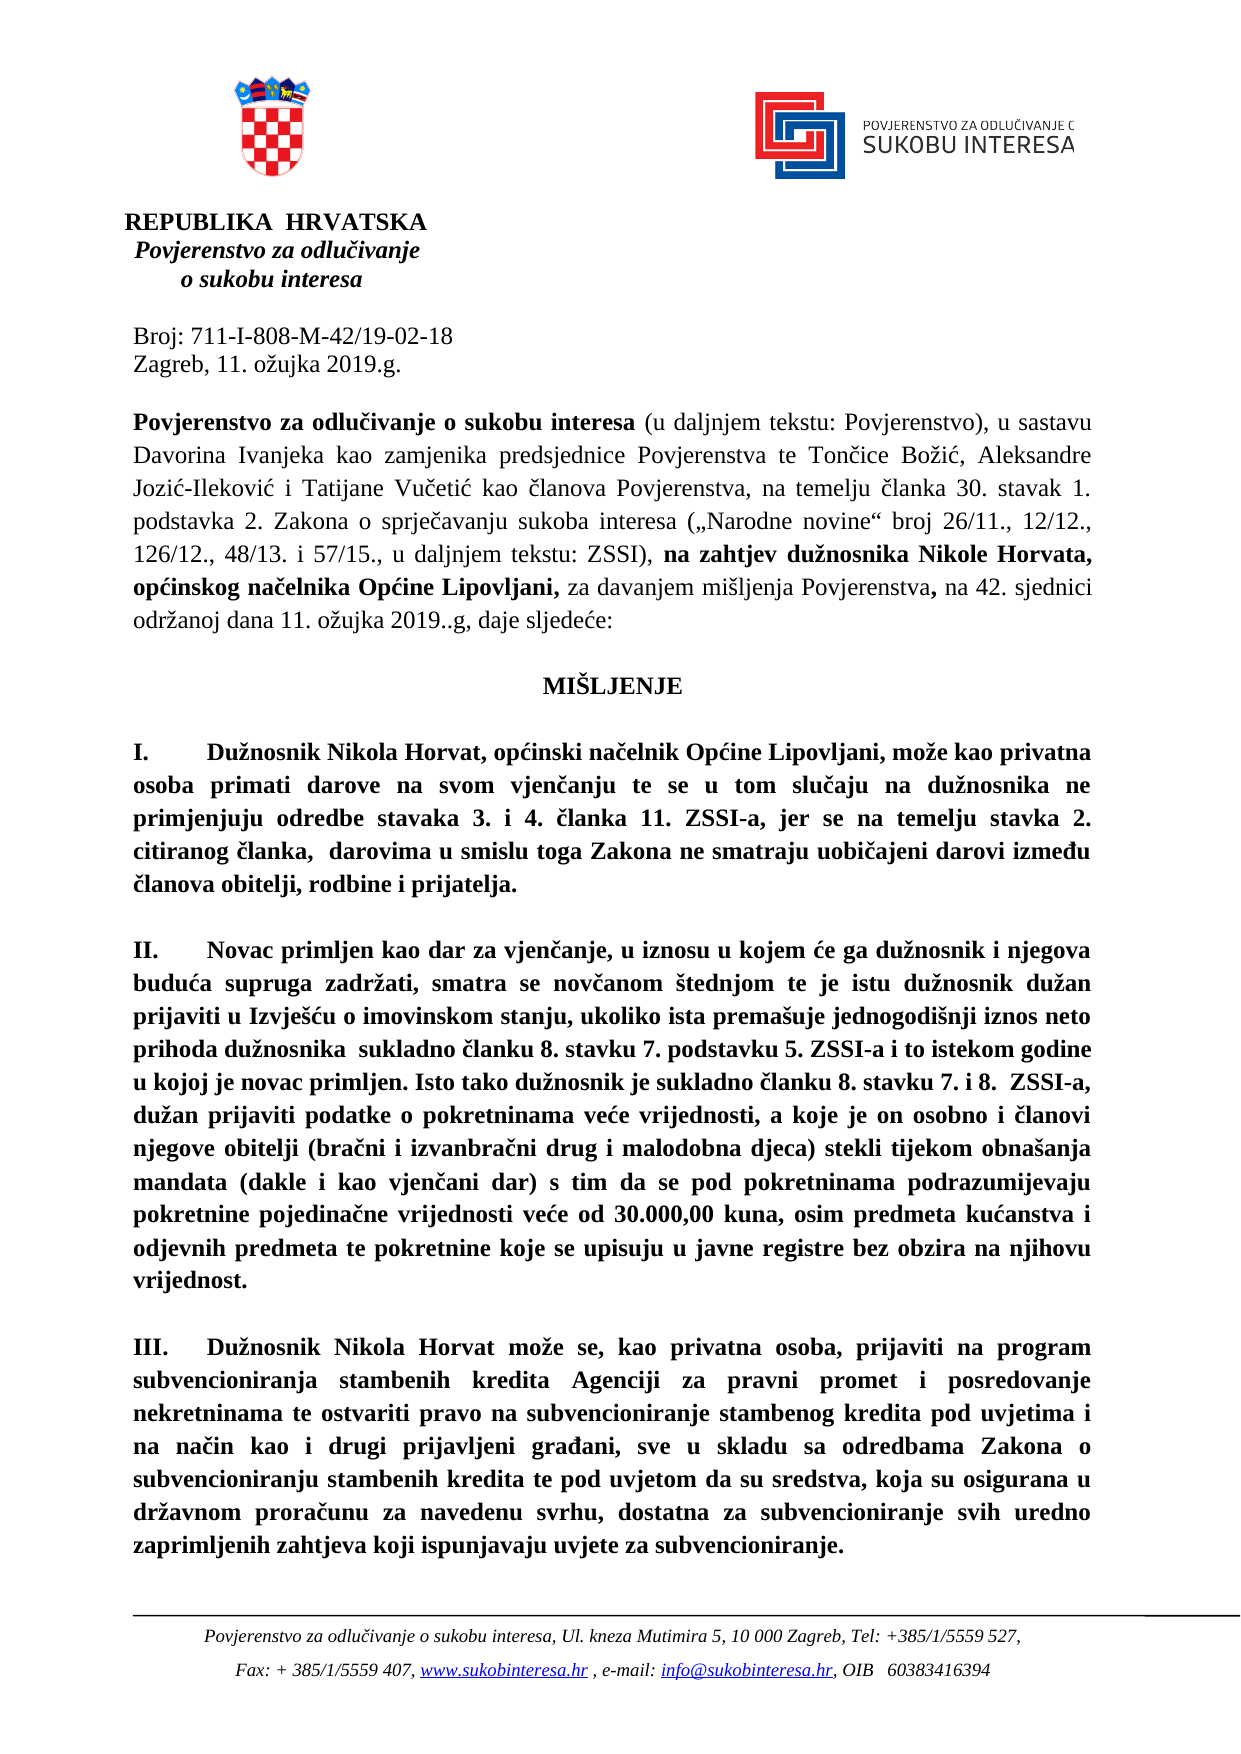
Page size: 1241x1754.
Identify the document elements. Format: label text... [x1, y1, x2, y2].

text I. Dužnosnik Nikola Horvat, općinski načelnik Općine Lipovljani, može kao privatna osoba primati darove na svom vjenčanju te se u tom slučaju na dužnosnika ne primjenjuju odredbe stavaka 3. i 4. članka 11. ZSSI-a, jer se na temelju stavka 2. citiranog članka, darovima u smislu toga Zakona ne smatraju uobičajeni darovi između članova obitelji, rodbine i prijatelja. [133, 737, 1092, 898]
text Povjerenstvo za odlučivanje o sukobu interesa (u daljnjem tekstu: Povjerenstvo), u sastavu Davorina Ivanjeka kao zamjenika predsjednice Povjerenstva te Tončice Božić, Aleksandre Jozić-Ileković i Tatijane Vučetić kao članova Povjerenstva, na temelju članka 30. stavak 1. podstavka 2. Zakona o sprječavanju sukoba interesa („Narodne novine“ broj 26/11., 12/12., 126/12., 48/13. i 57/15., u daljnjem tekstu: ZSSI), na zahtjev dužnosnika Nikole Horvata, općinskog načelnika Općine Lipovljani, za davanjem mišljenja Povjerenstva, na 42. sjednici održanoj dana 11. ožujka 2019..g, daje sljedeće: [133, 407, 1092, 634]
text MIŠLJENJE [133, 671, 1092, 700]
text III. Dužnosnik Nikola Horvat može se, kao privatna osoba, prijaviti na program subvencioniranja stambenih kredita Agenciji za pravni promet i posredovanje nekretninama te ostvariti pravo na subvencioniranje stambenog kredita pod uvjetima i na način kao i drugi prijavljeni građani, sve u skladu sa odredbama Zakona o subvencioniranju stambenih kredita te pod uvjetom da su sredstva, koja su osigurana u državnom proračunu za navedenu svrhu, dostatna za subvencioniranje svih uredno zaprimljenih zahtjeva koji ispunjavaju uvjete za subvencioniranje. [133, 1332, 1092, 1558]
text II. Novac primljen kao dar za vjenčanje, u iznosu u kojem će ga dužnosnik i njegova buduća supruga zadržati, smatra se novčanom štednjom te je istu dužnosnik dužan prijaviti u Izvješću o imovinskom stanju, ukoliko ista premašuje jednogodišnji iznos neto prihoda dužnosnika sukladno članku 8. stavku 7. podstavku 5. ZSSI-a i to istekom godine u kojoj je novac primljen. Isto tako dužnosnik je sukladno članku 8. stavku 7. i 8. ZSSI-a, dužan prijaviti podatke o pokretninama veće vrijednosti, a koje je on osobno i članovi njegove obitelji (bračni i izvanbračni drug i malodobna djeca) stekli tijekom obnašanja mandata (dakle i kao vjenčani dar) s tim da se pod pokretninama podrazumijevaju pokretnine pojedinačne vrijednosti veće od 30.000,00 kuna, osim predmeta kućanstva i odjevnih predmeta te pokretnine koje se upisuju u javne registre bez obzira na njihovu vrijednost. [133, 935, 1092, 1294]
text Zagreb, 11. ožujka 2019.g. [133, 349, 1033, 378]
text Broj: 711-I-808-M-42/19-02-18 [133, 321, 1092, 349]
picture [231, 73, 315, 179]
picture [755, 92, 1074, 179]
